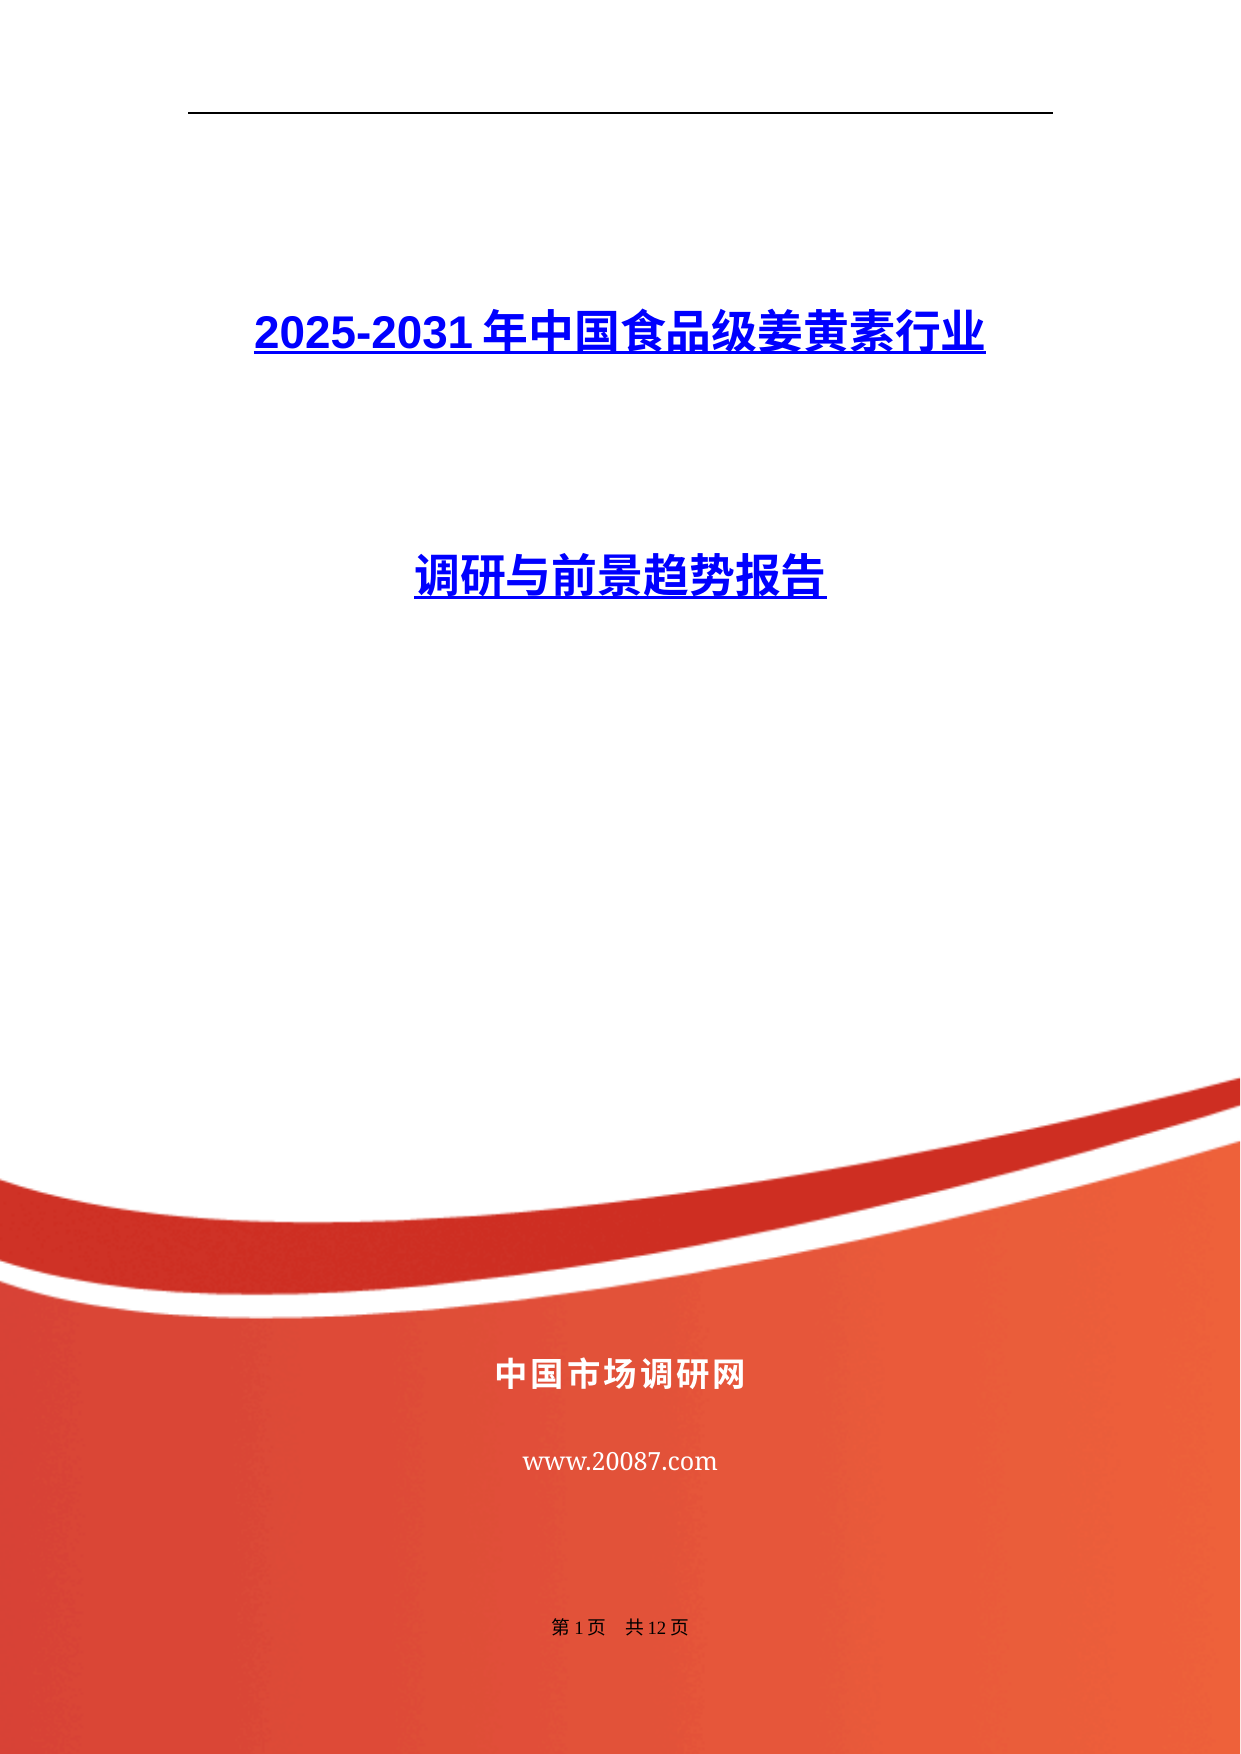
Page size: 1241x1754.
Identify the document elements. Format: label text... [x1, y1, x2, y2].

text www.20087.com [187, 1428, 1053, 1493]
table_header 2025-2031年中国食品级姜黄素行业调研与前景趋势报告 [188, 207, 1053, 773]
picture [0, 1006, 1241, 1754]
subtitle 中国市场调研网 [187, 1339, 1053, 1404]
